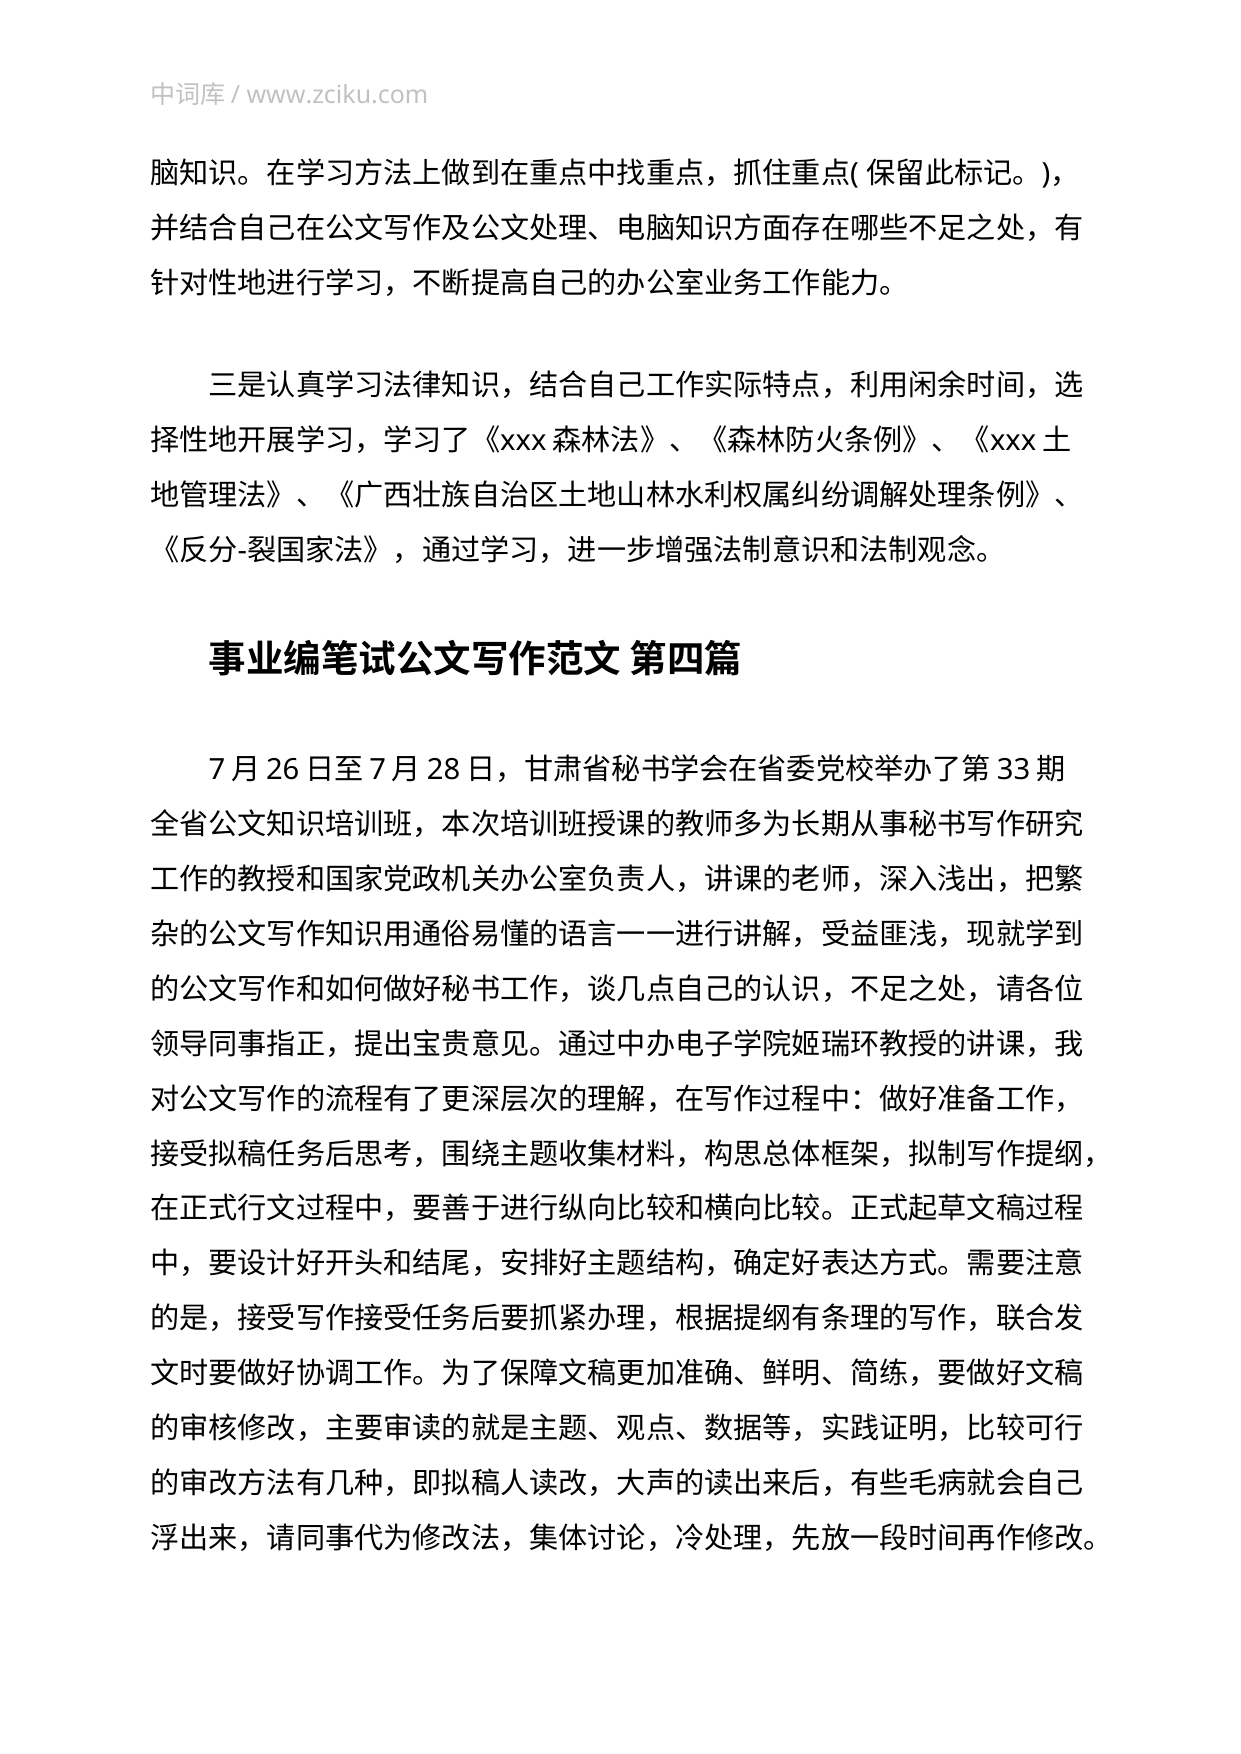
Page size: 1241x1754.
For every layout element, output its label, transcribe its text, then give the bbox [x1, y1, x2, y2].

text 三是认真学习法律知识，结合自己工作实际特点，利用闲余时间，选择性地开展学习，学习了《xxx森林法》、《森林防火条例》、《xxx土地管理法》、《广西壮族自治区土地山林水利权属纠纷调解处理条例》、《反分-裂国家法》，通过学习，进一步增强法制意识和法制观念。 [150, 362, 1090, 569]
text 7月26日至7月28日，甘肃省秘书学会在省委党校举办了第33期全省公文知识培训班，本次培训班授课的教师多为长期从事秘书写作研究工作的教授和国家党政机关办公室负责人，讲课的老师，深入浅出，把繁杂的公文写作知识用通俗易懂的语言一一进行讲解，受益匪浅，现就学到的公文写作和如何做好秘书工作，谈几点自己的认识，不足之处，请各位领导同事指正，提出宝贵意见。通过中办电子学院姬瑞环教授的讲课，我对公文写作的流程有了更深层次的理解，在写作过程中：做好准备工作，接受拟稿任务后思考，围绕主题收集材料，构思总体框架，拟制写作提纲，在正式行文过程中，要善于进行纵向比较和横向比较。正式起草文稿过程中，要设计好开头和结尾，安排好主题结构，确定好表达方式。需要注意的是，接受写作接受任务后要抓紧办理，根据提纲有条理的写作，联合发文时要做好协调工作。为了保障文稿更加准确、鲜明、简练，要做好文稿的审核修改，主要审读的就是主题、观点、数据等，实践证明，比较可行的审改方法有几种，即拟稿人读改，大声的读出来后，有些毛病就会自己浮出来，请同事代为修改法，集体讨论，冷处理，先放一段时间再作修改。 [150, 746, 1090, 1557]
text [150, 150, 1090, 302]
text 事业编笔试公文写作范文 第四篇 [150, 628, 1090, 683]
